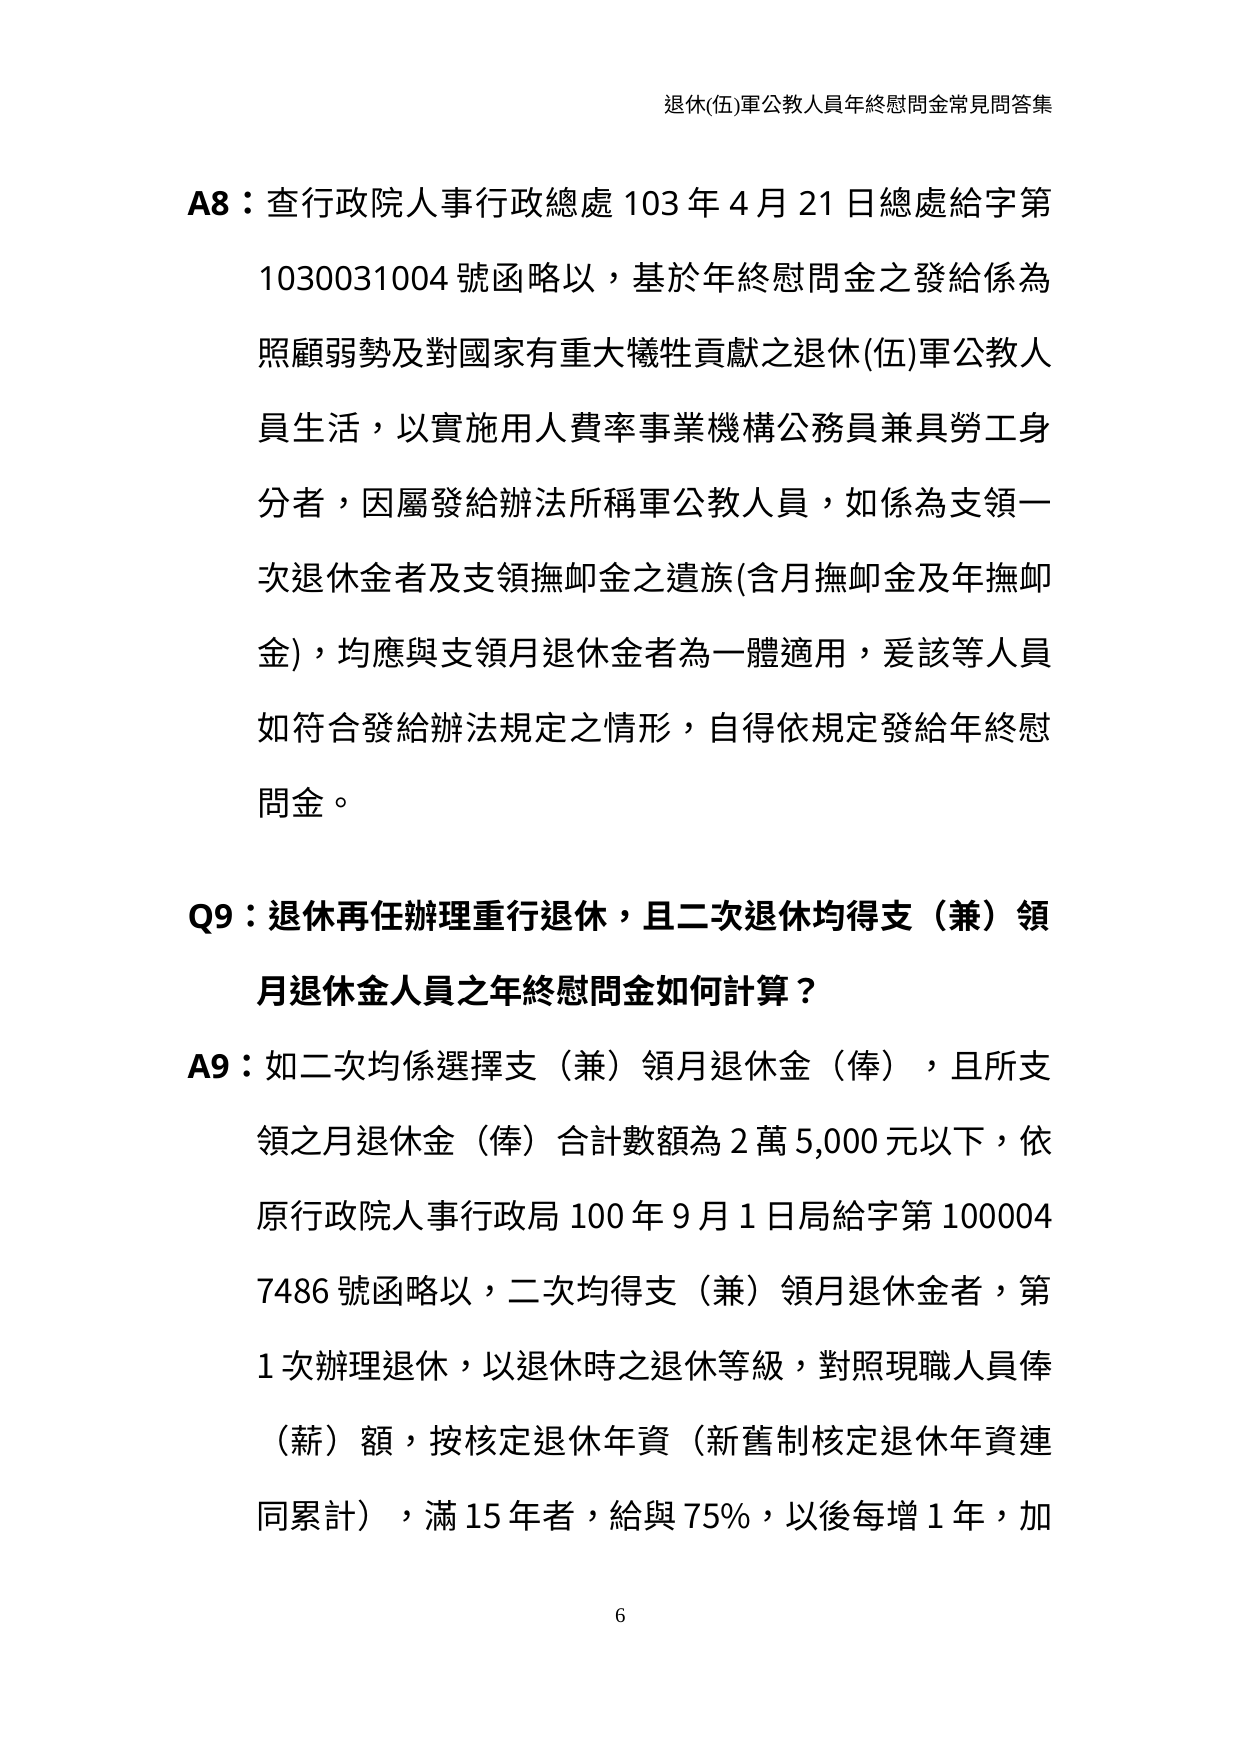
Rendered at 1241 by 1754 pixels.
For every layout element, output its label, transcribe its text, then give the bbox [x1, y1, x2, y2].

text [187, 1026, 1053, 1551]
text A8：查行政院人事行政總處103年4月21日總處給字第1030031004號函略以，基於年終慰問金之發給係為照顧弱勢及對國家有重大犧牲貢獻之退休(伍)軍公教人員生活，以實施用人費率事業機構公務員兼具勞工身分者，因屬發給辦法所稱軍公教人員，如係為支領一次退休金者及支領撫卹金之遺族(含月撫卹金及年撫卹金)，均應與支領月退休金者為一體適用，爰該等人員如符合發給辦法規定之情形，自得依規定發給年終慰問金。 [187, 164, 1053, 839]
text Q9：退休再任辦理重行退休，且二次退休均得支（兼）領月退休金人員之年終慰問金如何計算？ [187, 876, 1053, 1026]
